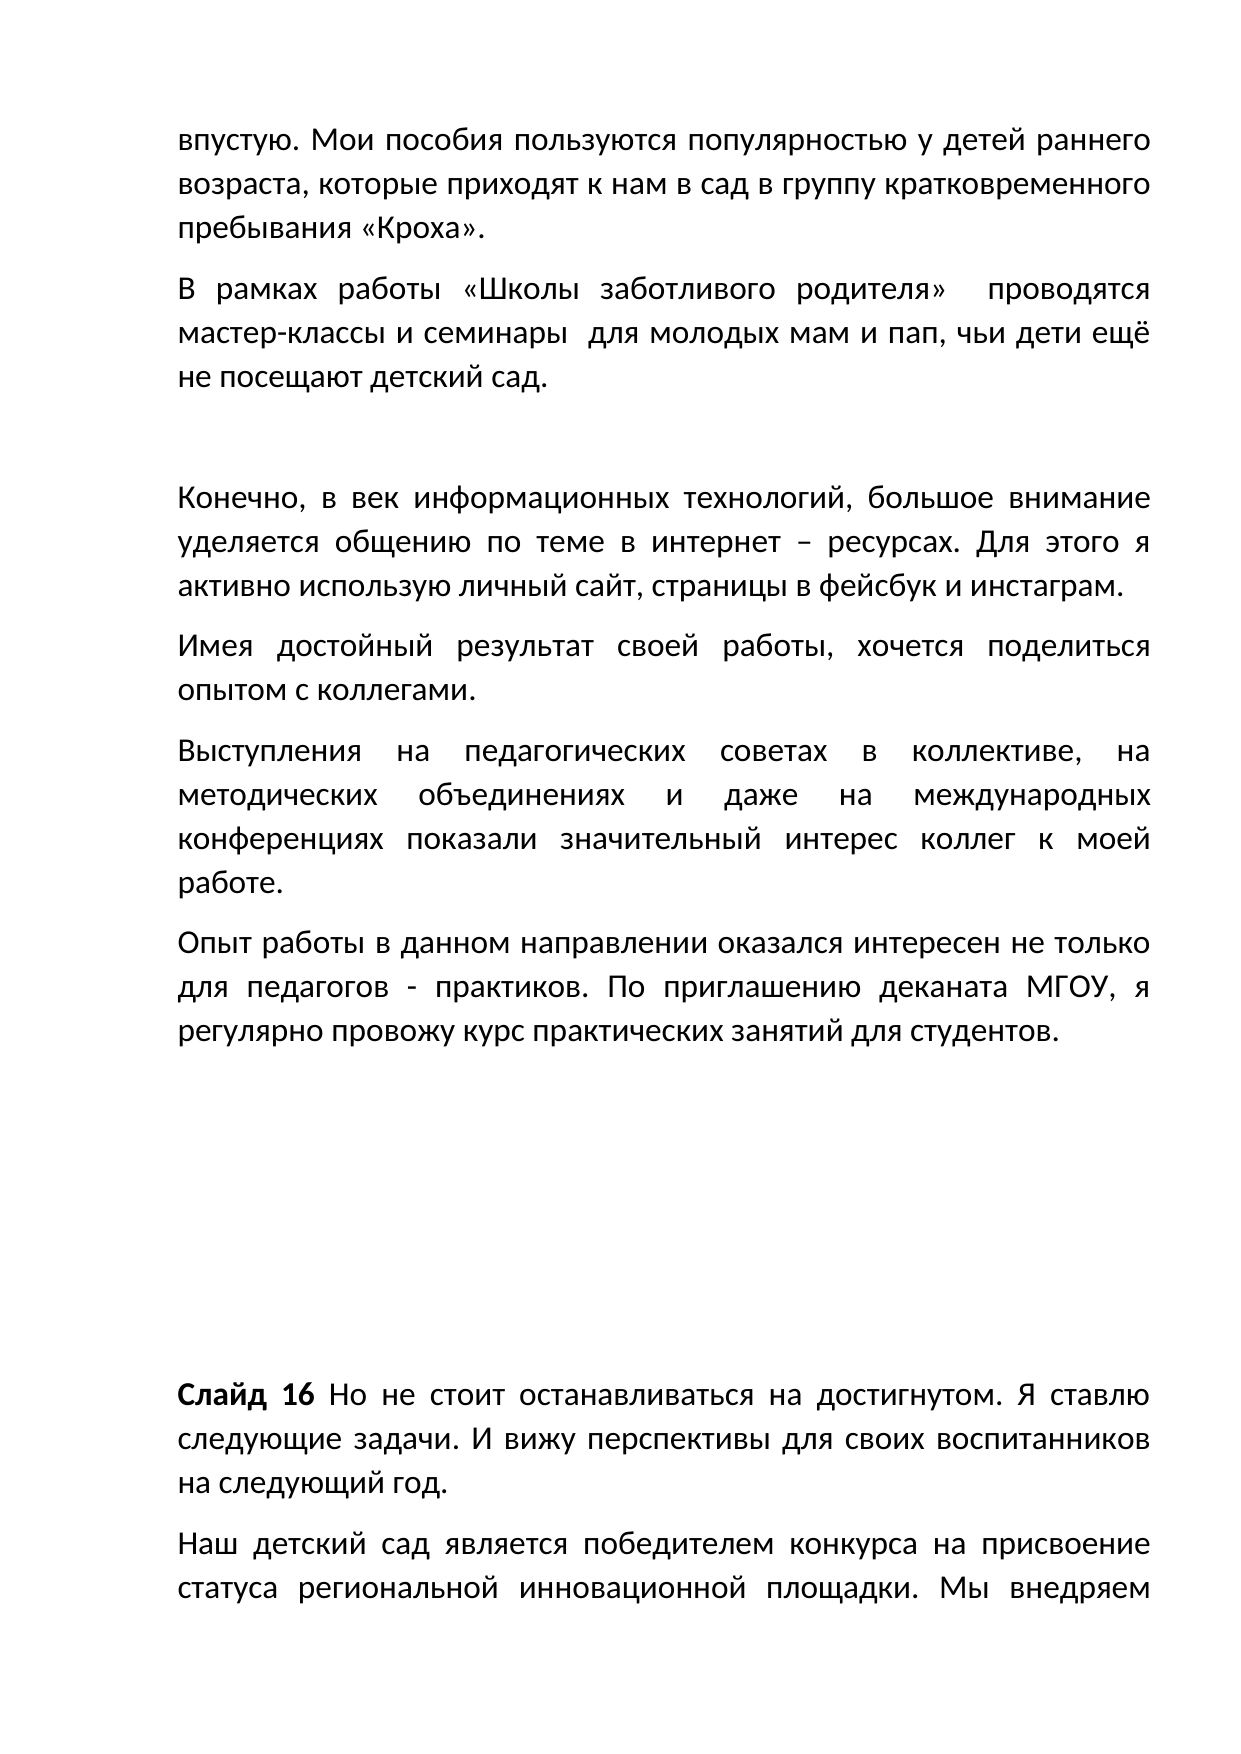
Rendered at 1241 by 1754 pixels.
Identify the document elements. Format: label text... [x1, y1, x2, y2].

text Выступления на педагогических советах в коллективе, на методических объединениях и даже на международных конференциях показали значительный интерес коллег к моей работе. [177, 729, 1152, 902]
text Опыт работы в данном направлении оказался интересен не только для педагогов - практиков. По приглашению деканата МГОУ, я регулярно провожу курс практических занятий для студентов. [177, 921, 1152, 1050]
text Конечно, в век информационных технологий, большое внимание уделяется общению по теме в интернет – ресурсах. Для этого я активно использую личный сайт, страницы в фейсбук и инстаграм. [177, 476, 1152, 604]
text Имея достойный результат своей работы, хочется поделиться опытом с коллегами. [177, 624, 1152, 709]
text Слайд 16 Но не стоит останавливаться на достигнутом. Я ставлю следующие задачи. И вижу перспективы для своих воспитанников на следующий год. [177, 1373, 1152, 1502]
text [177, 1522, 1152, 1606]
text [177, 118, 1152, 247]
text В рамках работы «Школы заботливого родителя» проводятся мастер-классы и семинары для молодых мам и пап, чьи дети ещё не посещают детский сад. [177, 267, 1152, 395]
